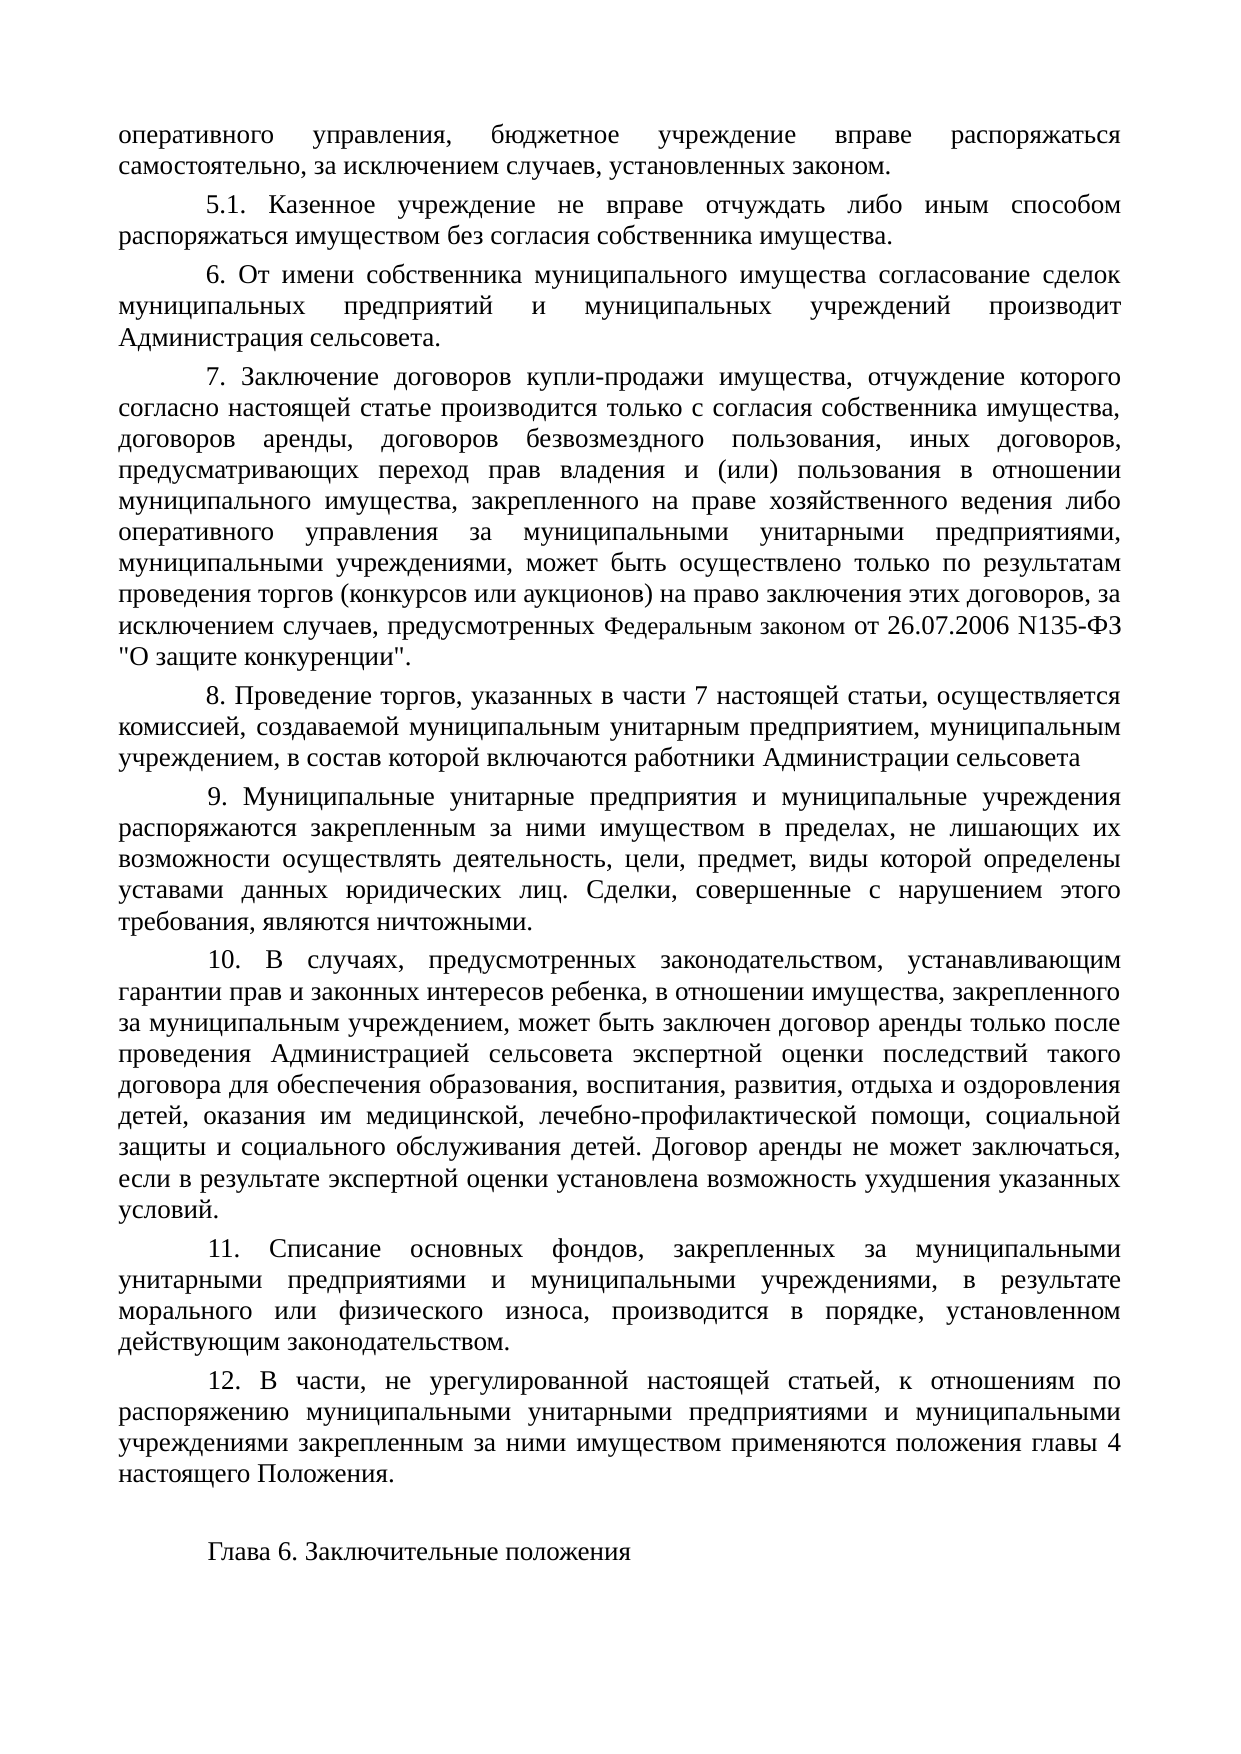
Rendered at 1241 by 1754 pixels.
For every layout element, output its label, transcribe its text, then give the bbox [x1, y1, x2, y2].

text 12. В части, не урегулированной настоящей статьей, к отношениям по распоряжению муниципальными унитарными предприятиями и муниципальными учреждениями закрепленным за ними имуществом применяются положения главы 4 настоящего Положения. [118, 1364, 1122, 1489]
text 7. Заключение договоров купли-продажи имущества, отчуждение которого согласно настоящей статье производится только с согласия собственника имущества, договоров аренды, договоров безвозмездного пользования, иных договоров, предусматривающих переход прав владения и (или) пользования в отношении муниципального имущества, закрепленного на праве хозяйственного ведения либо оперативного управления за муниципальными унитарными предприятиями, муниципальными учреждениями, может быть осуществлено только по результатам проведения торгов (конкурсов или аукционов) на право заключения этих договоров, за исключением случаев, предусмотренных Федеральным законом от 26.07.2006 N135-ФЗ "О защите конкуренции". [118, 359, 1122, 671]
text 10. В случаях, предусмотренных законодательством, устанавливающим гарантии прав и законных интересов ребенка, в отношении имущества, закрепленного за муниципальным учреждением, может быть заключен договор аренды только после проведения Администрацией сельсовета экспертной оценки последствий такого договора для обеспечения образования, воспитания, развития, отдыха и оздоровления детей, оказания им медицинской, лечебно-профилактической помощи, социальной защиты и социального обслуживания детей. Договор аренды не может заключаться, если в результате экспертной оценки установлена возможность ухудшения указанных условий. [118, 944, 1122, 1224]
text 5.1. Казенное учреждение не вправе отчуждать либо иным способом распоряжаться имуществом без согласия собственника имущества. [118, 188, 1122, 251]
text 8. Проведение торгов, указанных в части 7 настоящей статьи, осуществляется комиссией, создаваемой муниципальным унитарным предприятием, муниципальным учреждением, в состав которой включаются работники Администрации сельсовета [118, 679, 1122, 772]
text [118, 118, 1122, 180]
text 9. Муниципальные унитарные предприятия и муниципальные учреждения распоряжаются закрепленным за ними имуществом в пределах, не лишающих их возможности осуществлять деятельность, цели, предмет, виды которой определены уставами данных юридических лиц. Сделки, совершенные с нарушением этого требования, являются ничтожными. [118, 780, 1122, 936]
text 6. От имени собственника муниципального имущества согласование сделок муниципальных предприятий и муниципальных учреждений производит Администрация сельсовета. [118, 258, 1122, 352]
text 11. Списание основных фондов, закрепленных за муниципальными унитарными предприятиями и муниципальными учреждениями, в результате морального или физического износа, производится в порядке, установленном действующим законодательством. [118, 1232, 1122, 1356]
text Глава 6. Заключительные положения [118, 1536, 1122, 1567]
